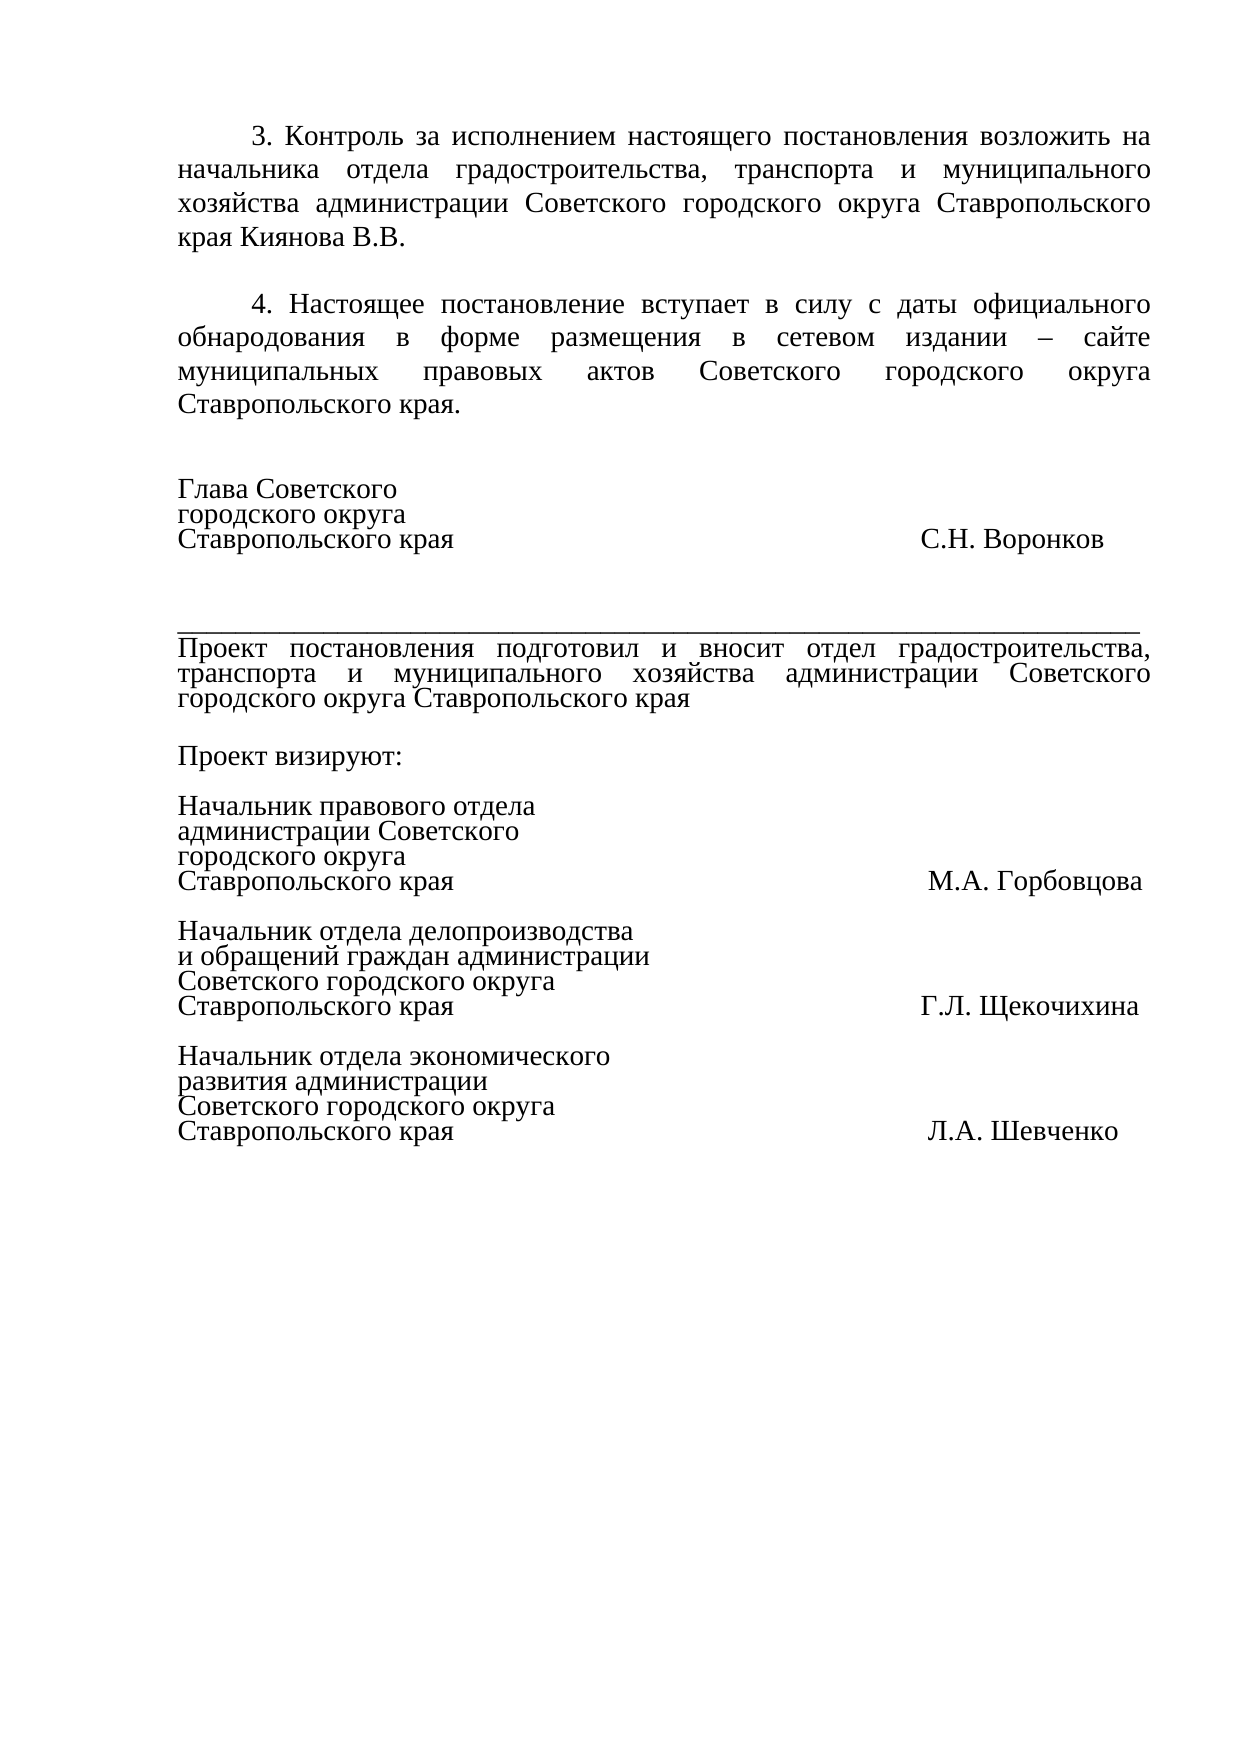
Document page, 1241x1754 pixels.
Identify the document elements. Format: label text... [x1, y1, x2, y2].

text Проект визируют: [177, 746, 1152, 771]
text развития администрации [177, 1071, 1152, 1096]
text Советского городского округа [177, 971, 1152, 996]
text 4. Настоящее постановление вступает в силу с даты официального обнародования в форме размещения в сетевом издании – сайте муниципальных правовых актов Советского городского округа Ставропольского края. [177, 286, 1152, 420]
text администрации Советского [177, 821, 1152, 846]
text Ставропольского края М.А. Горбовцова [177, 871, 1152, 896]
text Начальник правового отдела [177, 796, 1152, 821]
text 3. Контроль за исполнением настоящего постановления возложить на начальника отдела градостроительства, транспорта и муниципального хозяйства администрации Советского городского округа Ставропольского края Киянова В.В. [177, 118, 1152, 252]
text Начальник отдела делопроизводства [177, 921, 1152, 946]
text Начальник отдела экономического [177, 1046, 1152, 1071]
text Советского городского округа [177, 1096, 1152, 1121]
text городского округа [177, 846, 1152, 871]
text Ставропольского края Г.Л. Щекочихина [177, 996, 1006, 1021]
text __________________________________________________________________ [177, 603, 1152, 637]
text Ставропольского края С.Н. Воронков [177, 528, 1152, 553]
text Проект постановления подготовил и вносит отдел градостроительства, транспорта и муниципального хозяйства администрации Советского городского округа Ставропольского края [177, 637, 1152, 712]
text Ставропольского края Г.Л. Щекочихина [1005, 996, 1152, 1021]
text Глава Советского [177, 478, 1152, 503]
text городского округа [177, 503, 1152, 528]
text Ставропольского края Л.А. Шевченко [177, 1121, 1152, 1146]
text и обращений граждан администрации [177, 946, 1152, 971]
